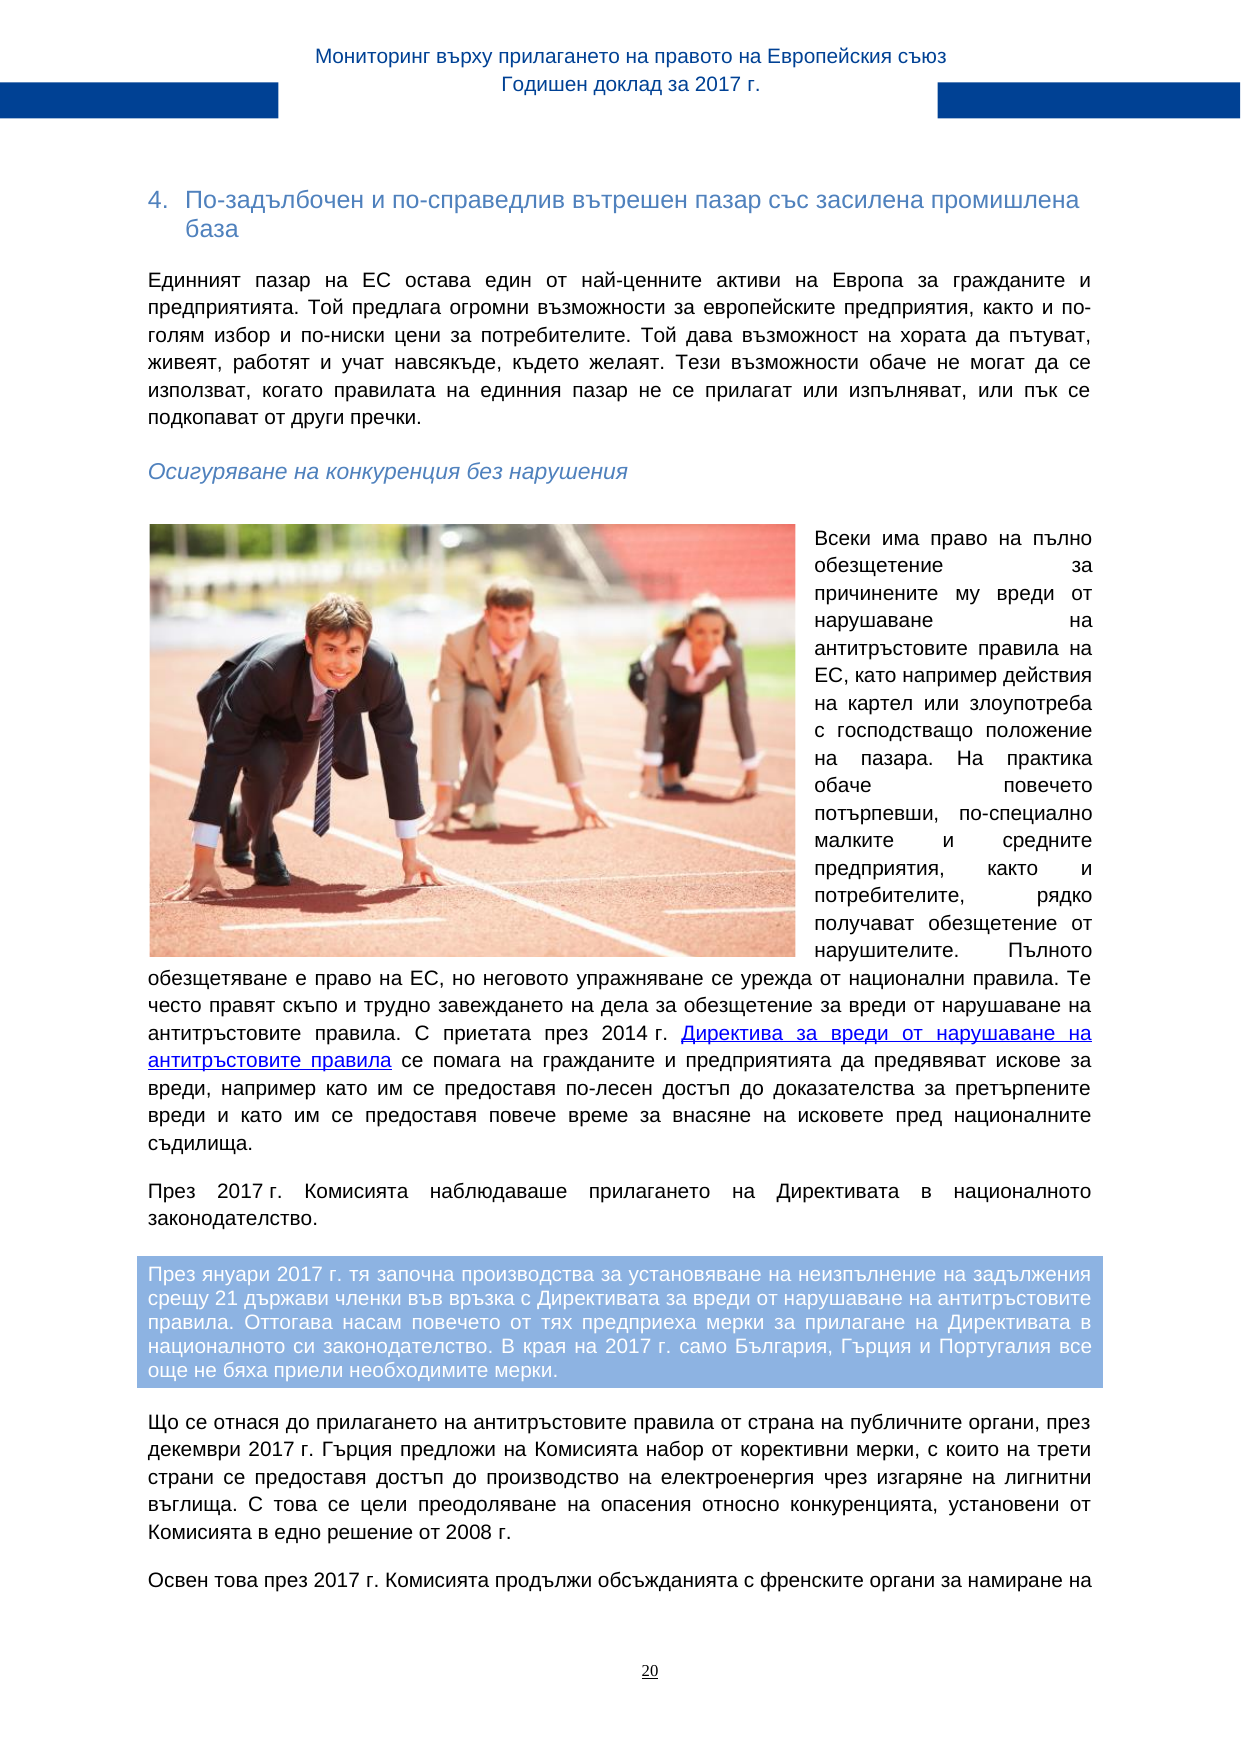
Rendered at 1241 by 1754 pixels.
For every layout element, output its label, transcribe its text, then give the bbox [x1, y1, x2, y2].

text Що се отнася до прилагането на антитръстовите правила от страна на публичните органи, през декември 2017 г. Гърция предложи на Комисията набор от корективни мерки, с които на трети страни се предоставя достъп до производство на електроенергия чрез изгаряне на лигнитни въглища. С това се цели преодоляване на опасения относно конкуренцията, установени от Комисията в едно решение от 2008 г. [148, 1410, 1092, 1544]
picture [148, 524, 796, 956]
table_header През януари 2017 г. тя започна производства за установяване на неизпълнение на задължения срещу 21 държави членки във връзка с Директивата за вреди от нарушаване на антитръстовите правила. Оттогава насам повечето от тях предприеха мерки за прилагане на Директивата в националното си законодателство. В края на 2017 г. само България, Гърция и Португалия все още не бяха приели необходимите мерки. [137, 1256, 1103, 1388]
text По-задълбочен и по-справедлив вътрешен пазар със засилена промишлена база [148, 185, 1092, 243]
text Единният пазар на ЕС остава един от най-ценните активи на Европа за гражданите и предприятията. Той предлага огромни възможности за европейските предприятия, както и по-голям избор и по-ниски цени за потребителите. Той дава възможност на хората да пътуват, живеят, работят и учат навсякъде, където желаят. Тези възможности обаче не могат да се използват, когато правилата на единния пазар не се прилагат или изпълняват, или пък се подкопават от други пречки. [148, 268, 1092, 429]
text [148, 1568, 1092, 1592]
text През 2017 г. Комисията наблюдаваше прилагането на Директивата в националното законодателство. [148, 1179, 1092, 1230]
text Осигуряване на конкуренция без нарушения [148, 458, 1092, 484]
